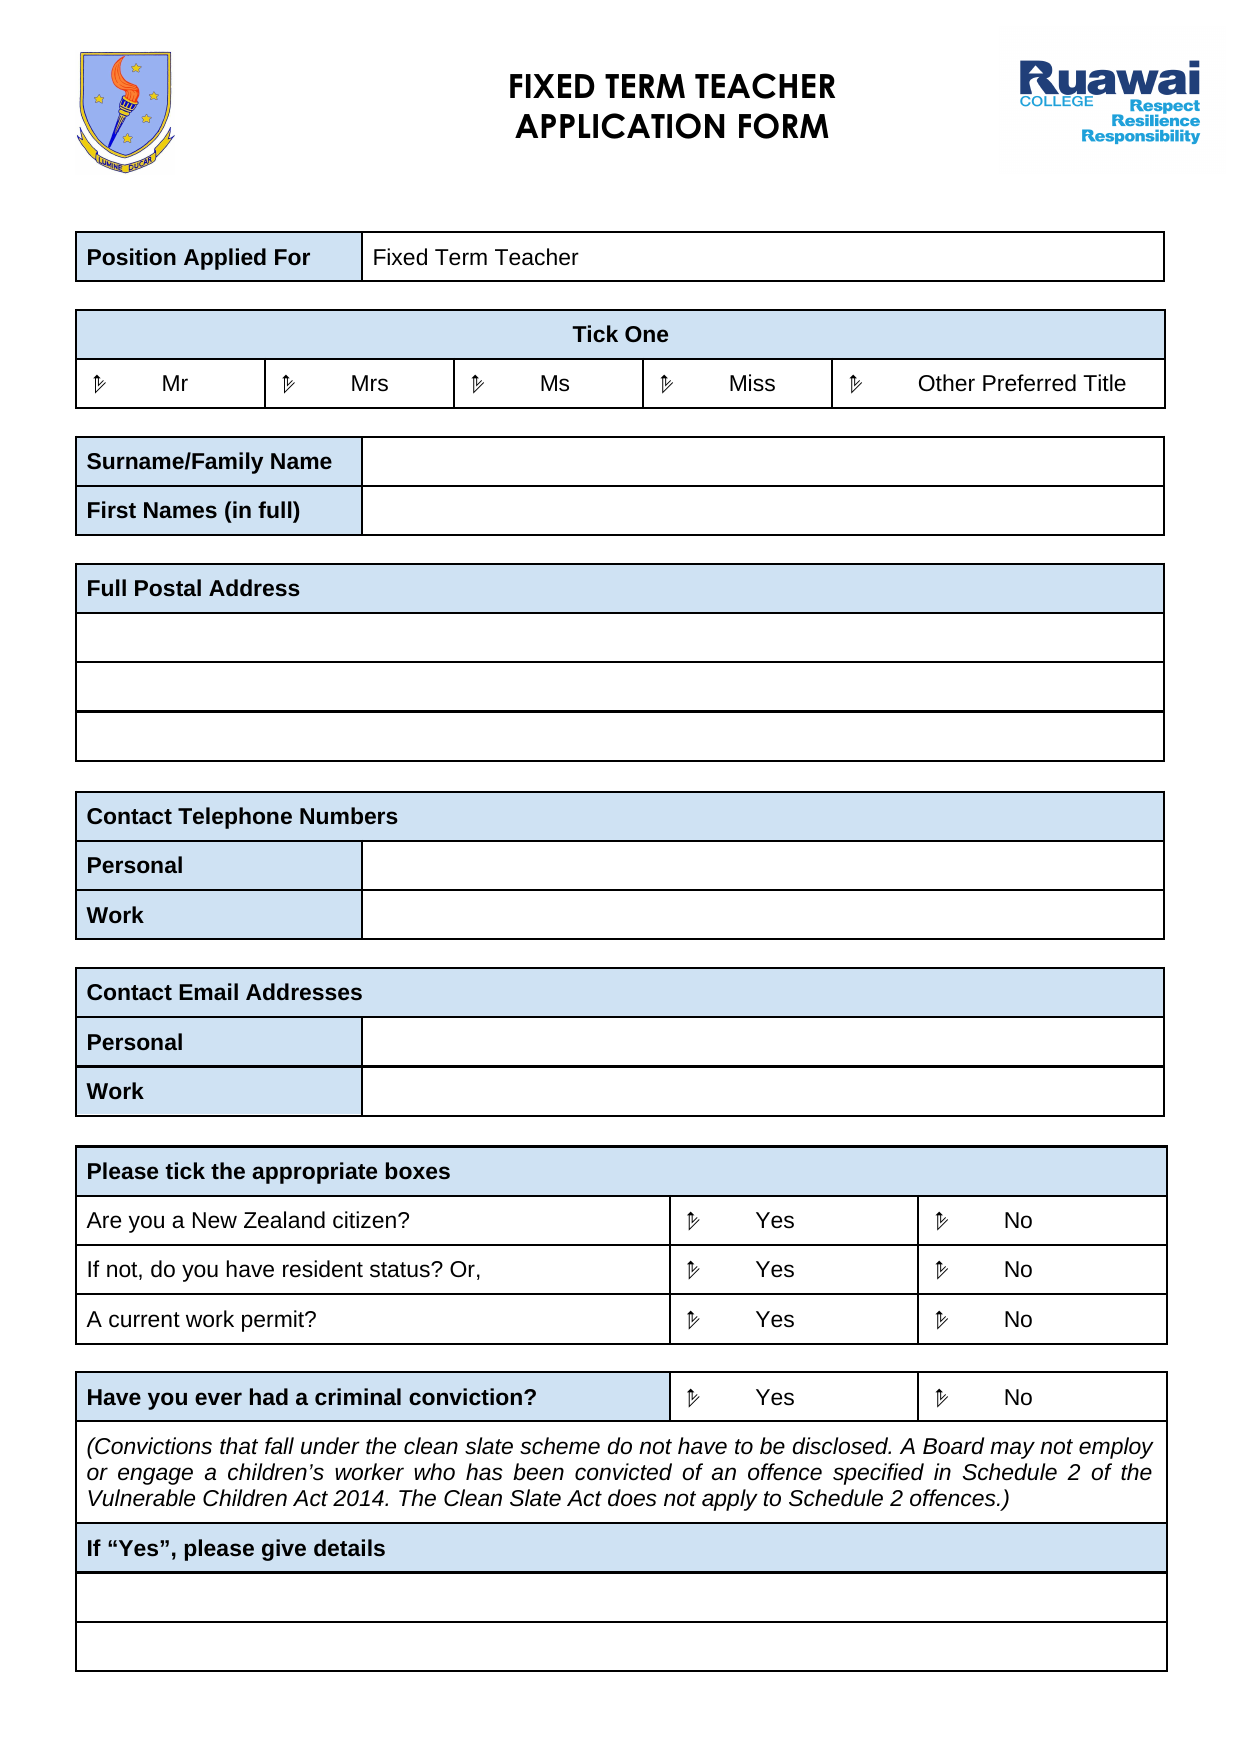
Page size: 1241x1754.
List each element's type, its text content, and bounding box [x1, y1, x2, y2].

table_cell Work [77, 891, 361, 938]
table_cell Work [77, 1068, 361, 1114]
table_header [363, 438, 1163, 485]
table_cell 𝥁 Miss [644, 360, 831, 407]
table_cell 𝥁 No [919, 1246, 1166, 1293]
table_cell [77, 713, 1163, 760]
table_cell 𝥁 Mrs [266, 360, 453, 407]
table_header Fixed Term Teacher [363, 233, 1163, 280]
picture [998, 26, 1227, 174]
table_cell [363, 891, 1163, 938]
table_cell 𝥁 Yes [671, 1197, 917, 1244]
picture [75, 50, 176, 175]
table_header Please tick the appropriate boxes [77, 1148, 1166, 1195]
table_cell 𝥁 Mr [77, 360, 264, 407]
table_header Have you ever had a criminal conviction? [77, 1373, 669, 1420]
table_cell Personal [77, 1018, 361, 1065]
table_cell [77, 614, 1163, 661]
table_cell [363, 1068, 1163, 1114]
table_cell 𝥁 No [919, 1197, 1166, 1244]
table_header 𝥁 Yes [671, 1373, 917, 1420]
table_cell [363, 842, 1163, 889]
table_header Full Postal Address [77, 565, 1163, 612]
table_cell Are you a New Zealand citizen? [77, 1197, 669, 1244]
table_cell (Convictions that fall under the clean slate scheme do not have to be disclosed. A Board may not employ or engage a children’s worker who has been convicted of an offence specified in Schedule 2 of the Vulnerable Children Act 2014. The Clean Slate Act does not apply to Schedule 2 offences.) [77, 1422, 1166, 1522]
table_cell 𝥁 No [919, 1295, 1166, 1342]
table_header 𝥁 No [919, 1373, 1166, 1420]
table_header Contact Email Addresses [77, 969, 1163, 1016]
table_cell A current work permit? [77, 1295, 669, 1342]
table_cell 𝥁 Yes [671, 1295, 917, 1342]
table_cell [363, 487, 1163, 534]
table_cell 𝥁 Yes [671, 1246, 917, 1293]
table_cell First Names (in full) [77, 487, 361, 534]
table_cell If “Yes”, please give details [77, 1524, 1166, 1571]
table_header Position Applied For [77, 233, 361, 280]
table_cell 𝥁 Ms [455, 360, 642, 407]
table_header Tick One [77, 311, 1164, 358]
table_cell If not, do you have resident status? Or, [77, 1246, 669, 1293]
table_cell Personal [77, 842, 361, 889]
table_cell [77, 1623, 1166, 1670]
table_cell [77, 1574, 1166, 1621]
table_header Contact Telephone Numbers [77, 793, 1163, 840]
table_cell [363, 1018, 1163, 1065]
table_cell 𝥁 Other Preferred Title [833, 360, 1164, 407]
table_cell [77, 663, 1163, 710]
table_header Surname/Family Name [77, 438, 361, 485]
